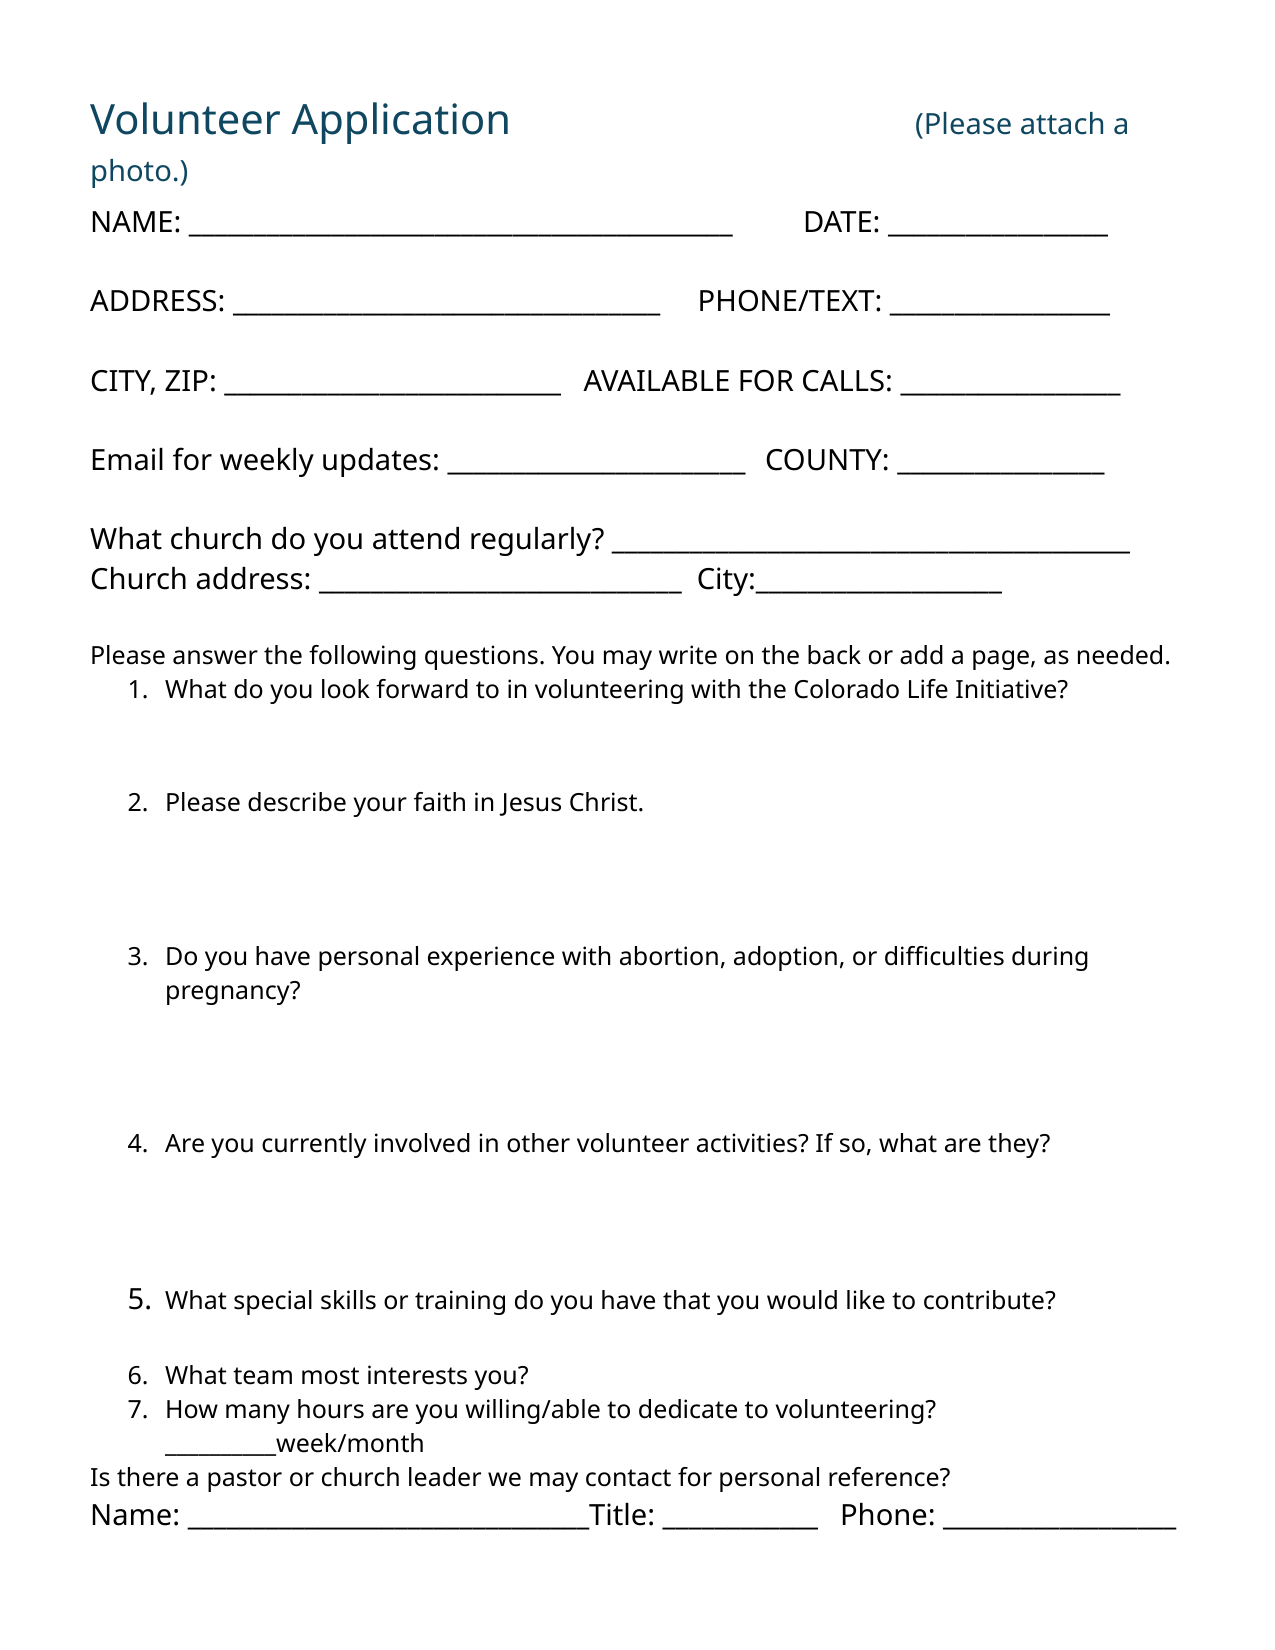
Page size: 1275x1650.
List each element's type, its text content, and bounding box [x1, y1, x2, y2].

text Please answer the following questions. You may write on the back or add a page, as needed. [90, 638, 1185, 672]
subtitle Volunteer Application (Please attach a photo.) [90, 90, 1185, 189]
list What special skills or training do you have that you would like to contribute? [127, 1278, 1185, 1318]
text ADDRESS: _________________________________ PHONE/TEXT: _________________ [90, 280, 1185, 320]
list What do you look forward to in volunteering with the Colorado Life Initiative? [127, 672, 1185, 706]
text Email for weekly updates: _______________________ COUNTY: ________________ [90, 439, 1185, 479]
list Do you have personal experience with abortion, adoption, or difficulties during pregnancy? [127, 938, 1185, 1006]
text What church do you attend regularly? ________________________________________ [90, 518, 1185, 558]
list How many hours are you willing/able to dedicate to volunteering? __________week/month [127, 1392, 1185, 1460]
text Is there a pastor or church leader we may contact for personal reference? [90, 1460, 1185, 1494]
list What team most interests you? [127, 1358, 1185, 1392]
text NAME: __________________________________________ DATE: _________________ [90, 201, 1185, 241]
text Church address: ____________________________ City:___________________ [90, 558, 1185, 598]
list Please describe your faith in Jesus Christ. [127, 785, 1185, 819]
text Name: _______________________________Title: ____________ Phone: __________________ [90, 1494, 1185, 1534]
list Are you currently involved in other volunteer activities? If so, what are they? [127, 1125, 1185, 1159]
text CITY, ZIP: __________________________ AVAILABLE FOR CALLS: _________________ [90, 360, 1185, 399]
